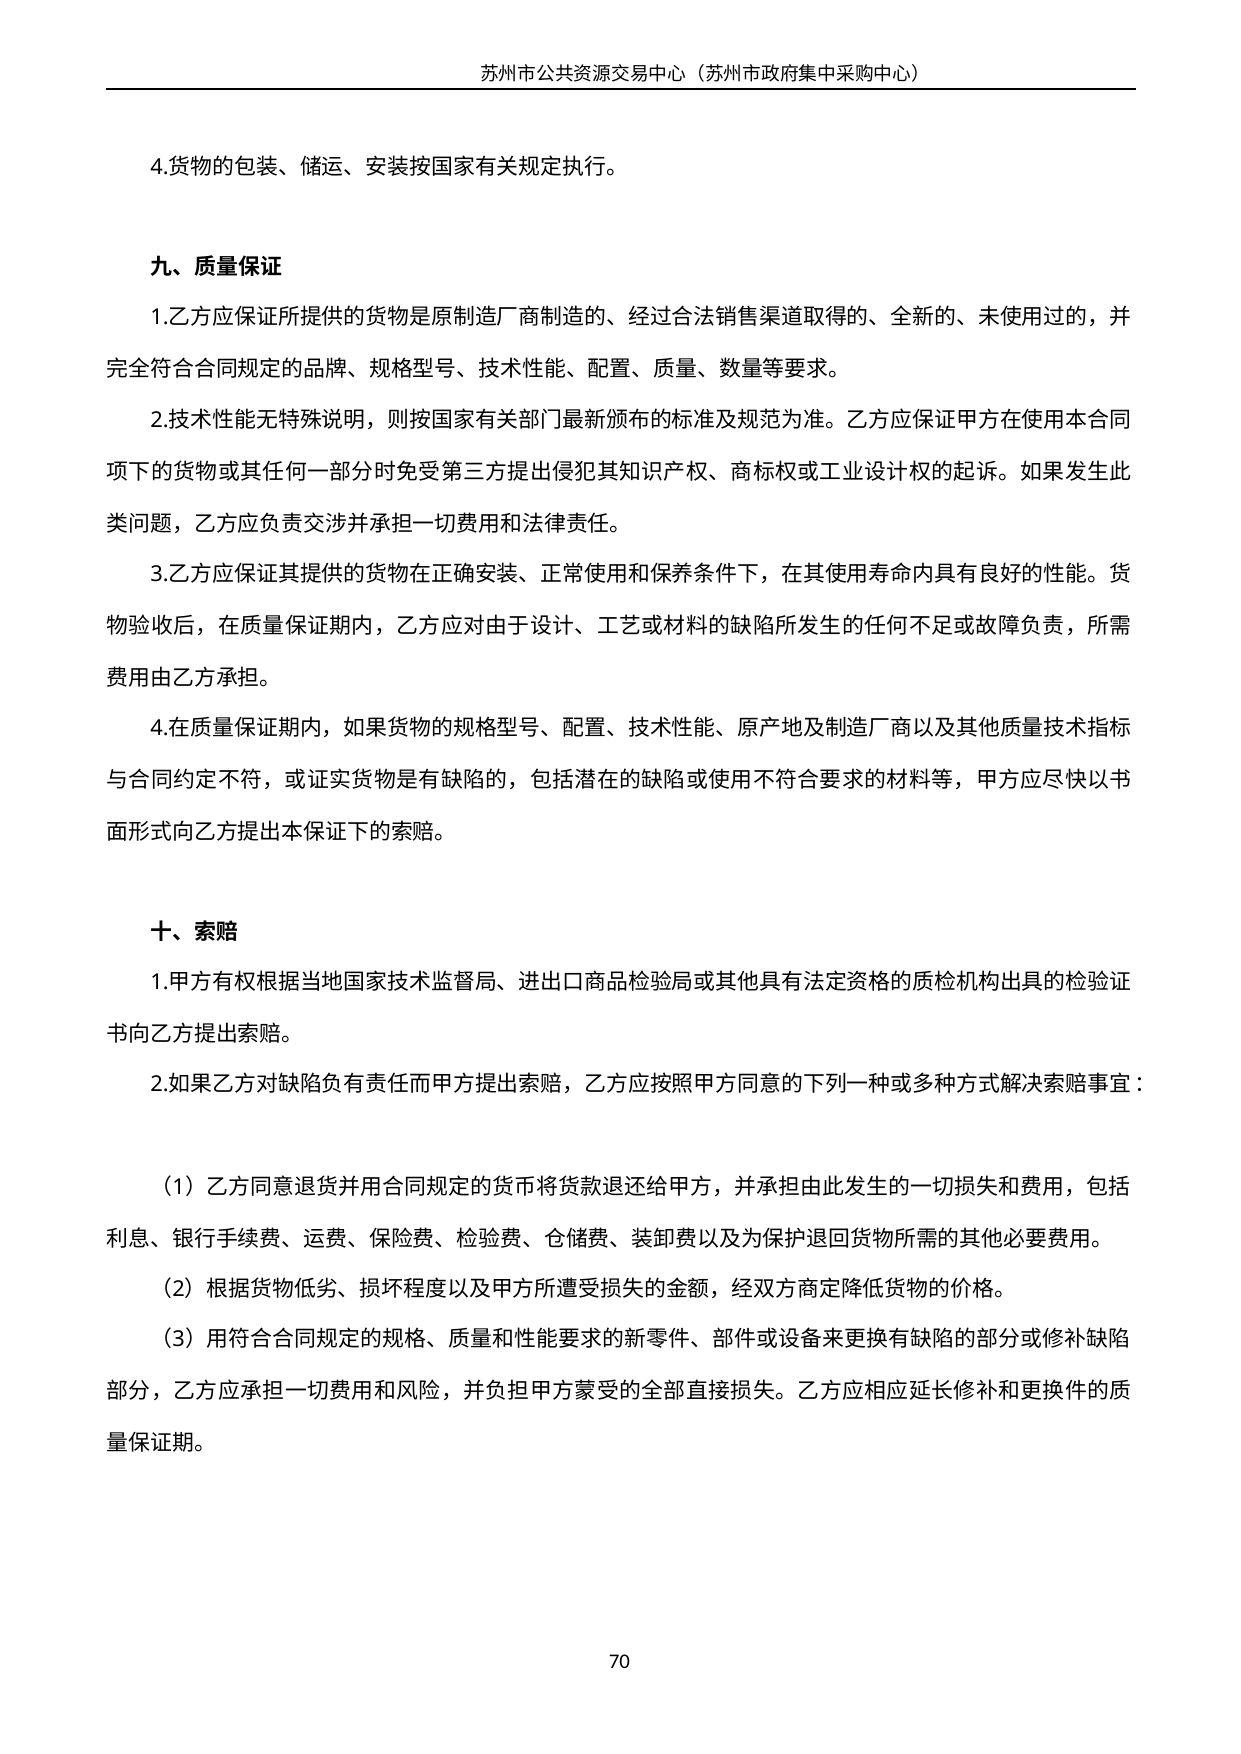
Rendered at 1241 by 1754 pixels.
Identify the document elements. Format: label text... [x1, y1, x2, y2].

text （3）用符合合同规定的规格、质量和性能要求的新零件、部件或设备来更换有缺陷的部分或修补缺陷部分，乙方应承担一切费用和风险，并负担甲方蒙受的全部直接损失。乙方应相应延长修补和更换件的质量保证期。 [106, 1320, 1134, 1458]
text 九、质量保证 [106, 248, 1134, 282]
text 2.技术性能无特殊说明，则按国家有关部门最新颁布的标准及规范为准。乙方应保证甲方在使用本合同项下的货物或其任何一部分时免受第三方提出侵犯其知识产权、商标权或工业设计权的起诉。如果发生此类问题，乙方应负责交涉并承担一切费用和法律责任。 [106, 400, 1134, 539]
text 3.乙方应保证其提供的货物在正确安装、正常使用和保养条件下，在其使用寿命内具有良好的性能。货物验收后，在质量保证期内，乙方应对由于设计、工艺或材料的缺陷所发生的任何不足或故障负责，所需费用由乙方承担。 [106, 554, 1134, 693]
text 4.在质量保证期内，如果货物的规格型号、配置、技术性能、原产地及制造厂商以及其他质量技术指标与合同约定不符，或证实货物是有缺陷的，包括潜在的缺陷或使用不符合要求的材料等，甲方应尽快以书面形式向乙方提出本保证下的索赔。 [106, 709, 1134, 847]
text 1.甲方有权根据当地国家技术监督局、进出口商品检验局或其他具有法定资格的质检机构出具的检验证书向乙方提出索赔。 [106, 963, 1134, 1049]
text 1.乙方应保证所提供的货物是原制造厂商制造的、经过合法销售渠道取得的、全新的、未使用过的，并完全符合合同规定的品牌、规格型号、技术性能、配置、质量、数量等要求。 [106, 298, 1134, 384]
text 2.如果乙方对缺陷负有责任而甲方提出索赔，乙方应按照甲方同意的下列一种或多种方式解决索赔事宜： [106, 1065, 1134, 1151]
text 4.货物的包装、储运、安装按国家有关规定执行。 [106, 148, 1134, 182]
text 十、索赔 [106, 912, 1134, 947]
text （1）乙方同意退货并用合同规定的货币将货款退还给甲方，并承担由此发生的一切损失和费用，包括利息、银行手续费、运费、保险费、检验费、仓储费、装卸费以及为保护退回货物所需的其他必要费用。 [106, 1167, 1134, 1254]
text （2）根据货物低劣、损坏程度以及甲方所遭受损失的金额，经双方商定降低货物的价格。 [106, 1269, 1134, 1304]
